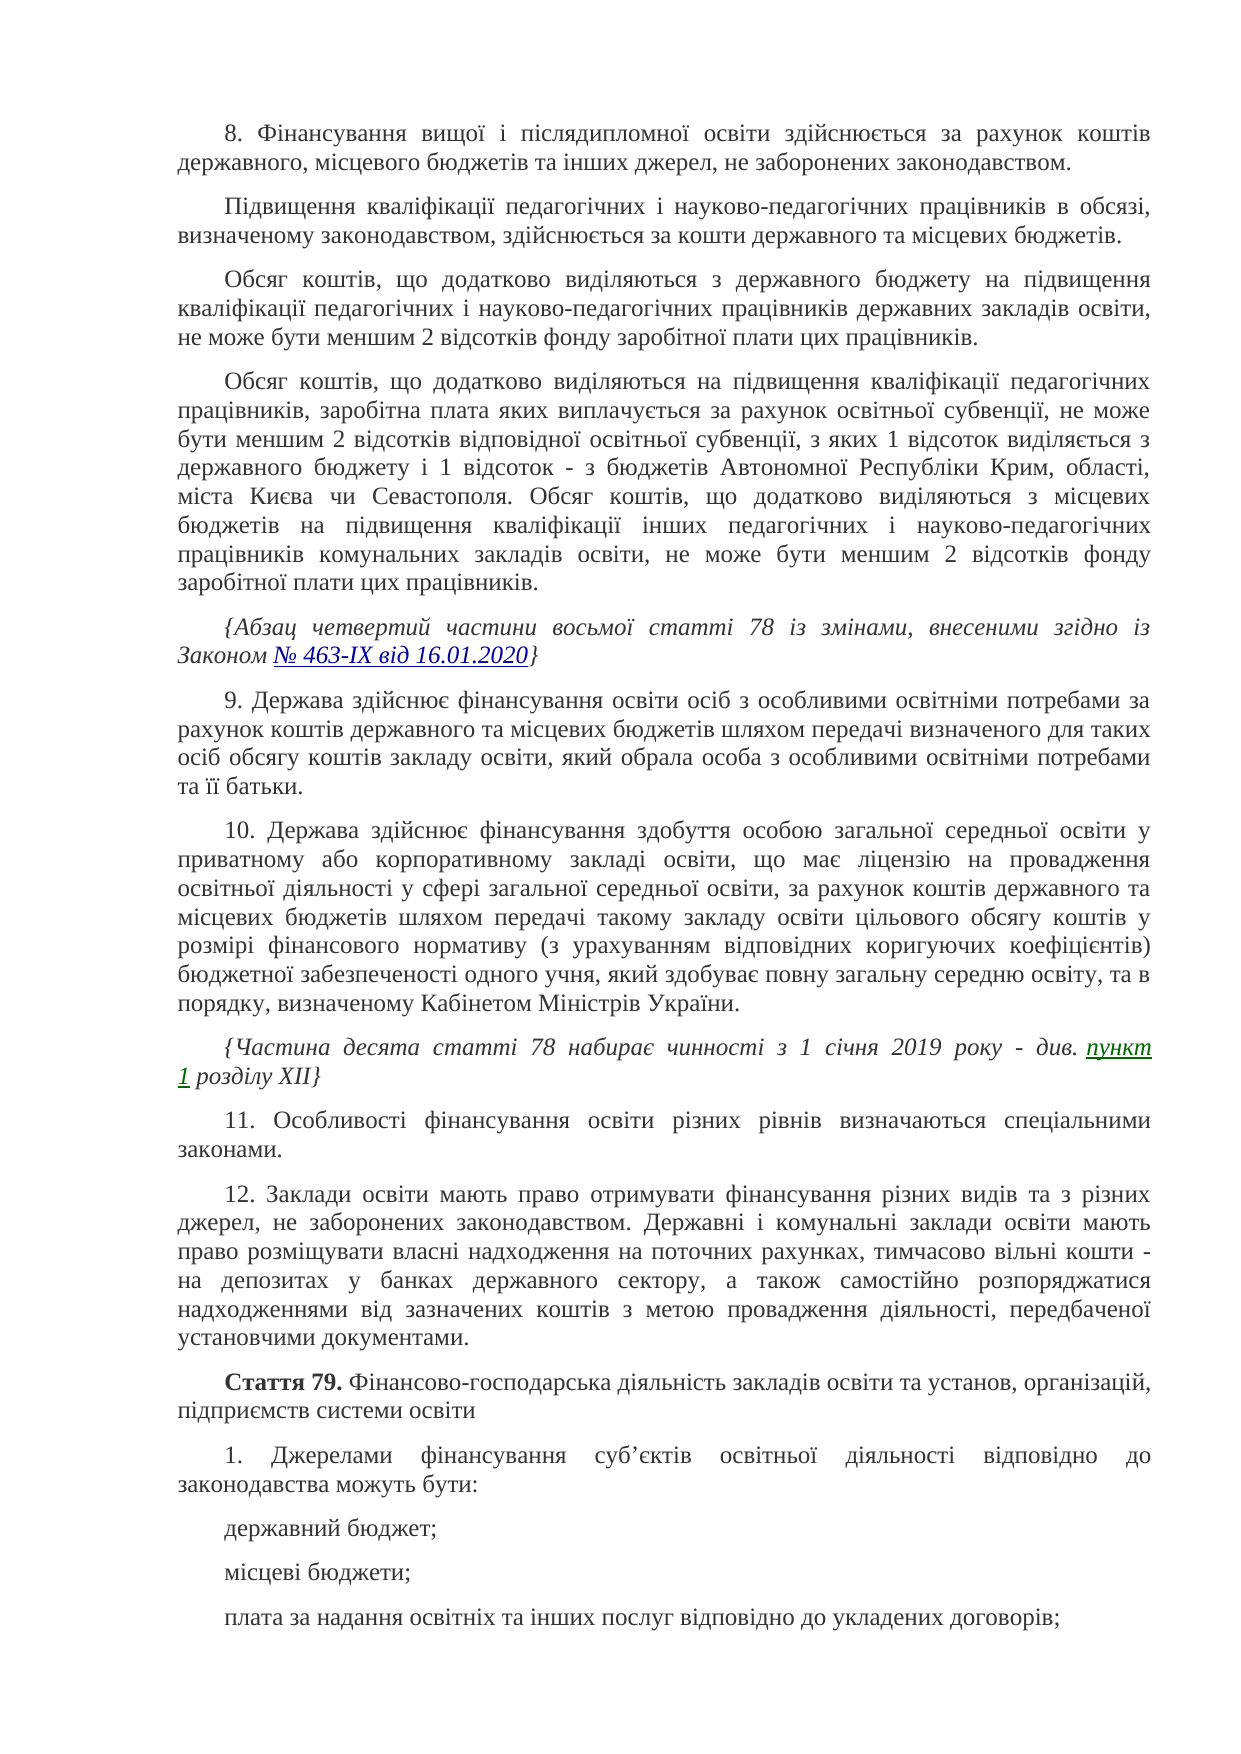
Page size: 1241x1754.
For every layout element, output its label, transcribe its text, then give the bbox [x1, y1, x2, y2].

text 1. Джерелами фінансування суб’єктів освітньої діяльності відповідно до законодавства можуть бути: [177, 1440, 1152, 1497]
text Обсяг коштів, що додатково виділяються з державного бюджету на підвищення кваліфікації педагогічних і науково-педагогічних працівників державних закладів освіти, не може бути меншим 2 відсотків фонду заробітної плати цих працівників. [177, 264, 1152, 351]
text 8. Фінансування вищої і післядипломної освіти здійснюється за рахунок коштів державного, місцевого бюджетів та інших джерел, не заборонених законодавством. [177, 118, 1152, 176]
text державний бюджет; [177, 1513, 1152, 1542]
text плата за надання освітніх та інших послуг відповідно до укладених договорів; [177, 1602, 1152, 1631]
text {Частина десята статті 78 набирає чинності з 1 січня 2019 року - див. пункт 1 розділу XII} [177, 1032, 1152, 1090]
text 10. Держава здійснює фінансування здобуття особою загальної середньої освіти у приватному або корпоративному закладі освіти, що має ліцензію на провадження освітньої діяльності у сфері загальної середньої освіти, за рахунок коштів державного та місцевих бюджетів шляхом передачі такому закладу освіти цільового обсягу коштів у розмірі фінансового нормативу (з урахуванням відповідних коригуючих коефіцієнтів) бюджетної забезпеченості одного учня, який здобуває повну загальну середню освіту, та в порядку, визначеному Кабінетом Міністрів України. [177, 816, 1152, 1017]
text місцеві бюджети; [177, 1557, 1152, 1586]
text 11. Особливості фінансування освіти різних рівнів визначаються спеціальними законами. [177, 1106, 1152, 1163]
text Стаття 79. Фінансово-господарська діяльність закладів освіти та установ, організацій, підприємств системи освіти [177, 1367, 1152, 1424]
text Підвищення кваліфікації педагогічних і науково-педагогічних працівників в обсязі, визначеному законодавством, здійснюється за кошти державного та місцевих бюджетів. [177, 191, 1152, 249]
text {Абзац четвертий частини восьмої статті 78 із змінами, внесеними згідно із Законом № 463-IX від 16.01.2020} [177, 612, 1152, 669]
text 12. Заклади освіти мають право отримувати фінансування різних видів та з різних джерел, не заборонених законодавством. Державні і комунальні заклади освіти мають право розміщувати власні надходження на поточних рахунках, тимчасово вільні кошти - на депозитах у банках державного сектору, а також самостійно розпоряджатися надходженнями від зазначених коштів з метою провадження діяльності, передбаченої установчими документами. [177, 1179, 1152, 1351]
text Обсяг коштів, що додатково виділяються на підвищення кваліфікації педагогічних працівників, заробітна плата яких виплачується за рахунок освітньої субвенції, не може бути меншим 2 відсотків відповідної освітньої субвенції, з яких 1 відсоток виділяється з державного бюджету і 1 відсоток - з бюджетів Автономної Республіки Крим, області, міста Києва чи Севастополя. Обсяг коштів, що додатково виділяються з місцевих бюджетів на підвищення кваліфікації інших педагогічних і науково-педагогічних працівників комунальних закладів освіти, не може бути меншим 2 відсотків фонду заробітної плати цих працівників. [177, 366, 1152, 596]
text 9. Держава здійснює фінансування освіти осіб з особливими освітніми потребами за рахунок коштів державного та місцевих бюджетів шляхом передачі визначеного для таких осіб обсягу коштів закладу освіти, який обрала особа з особливими освітніми потребами та її батьки. [177, 685, 1152, 800]
